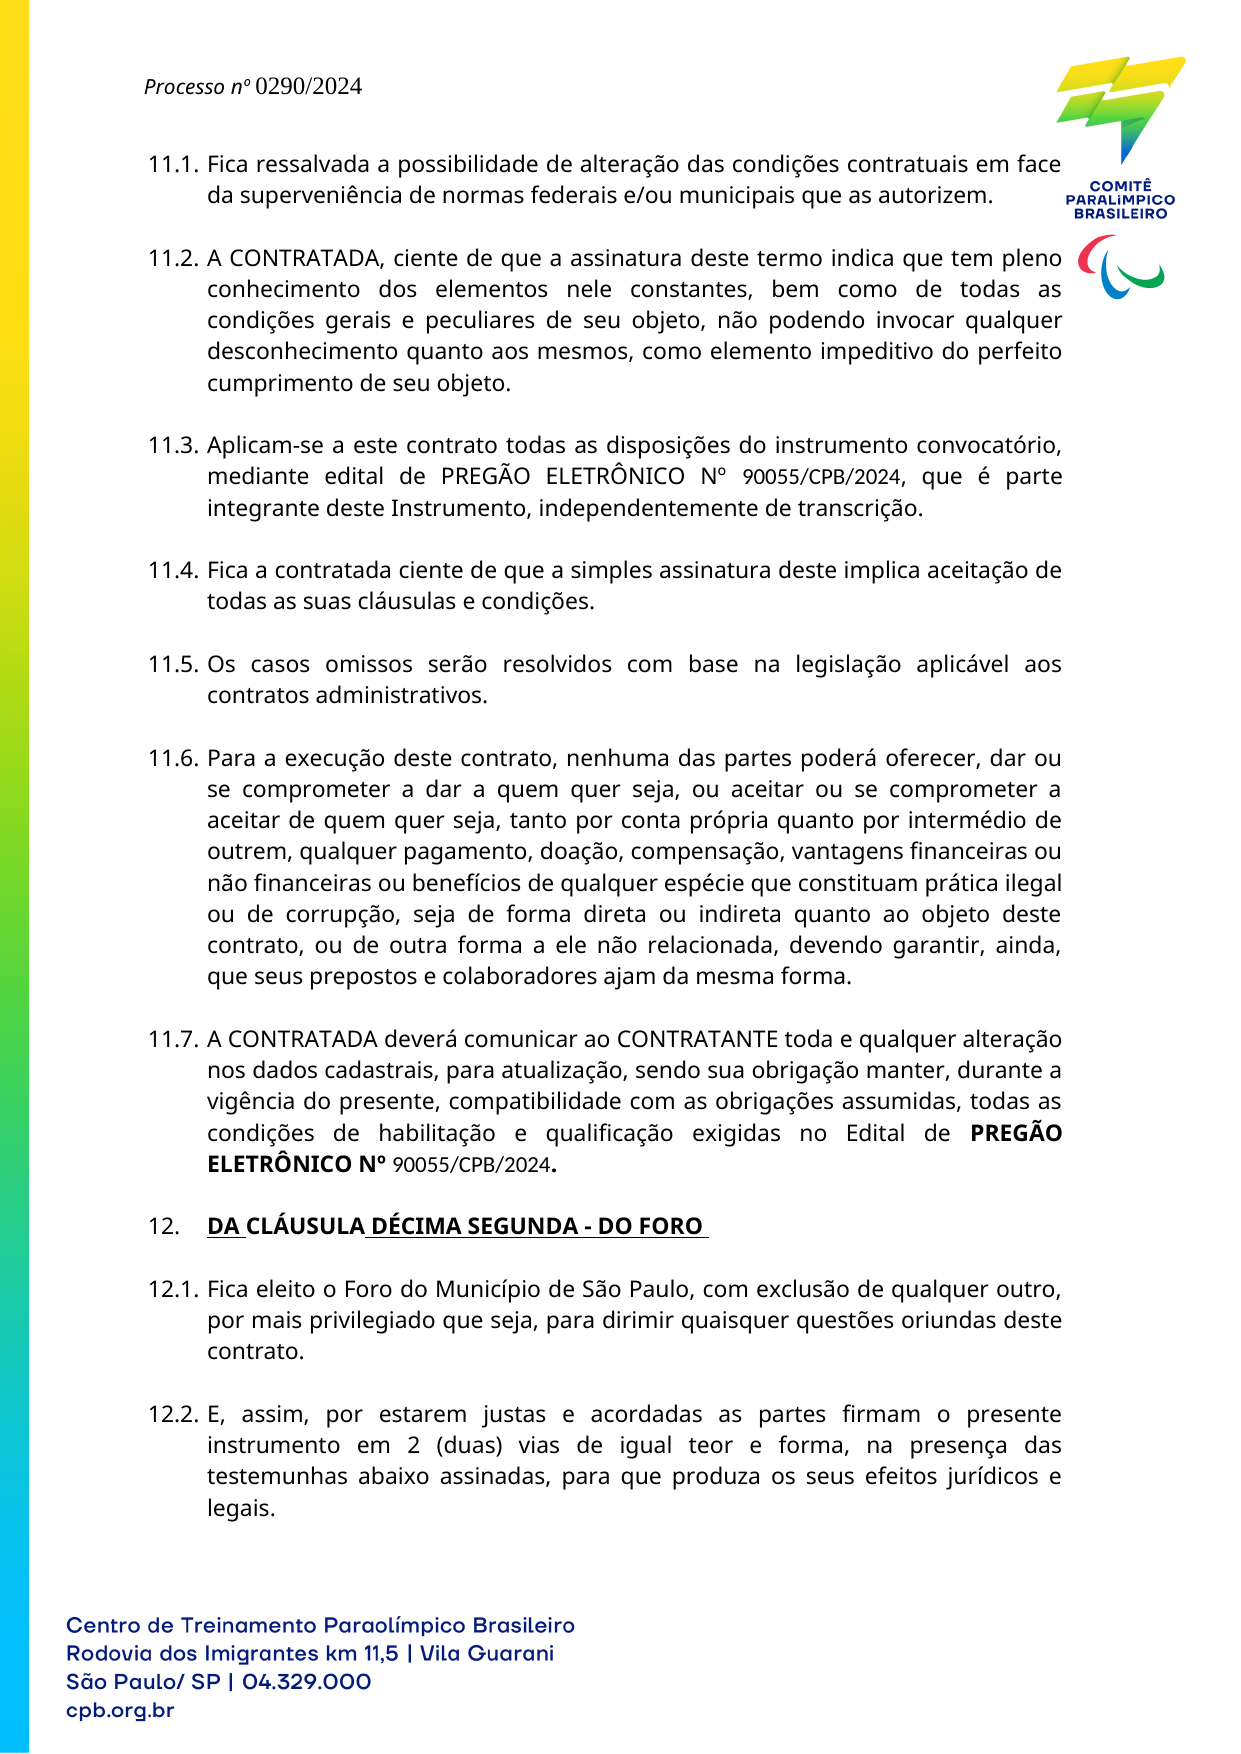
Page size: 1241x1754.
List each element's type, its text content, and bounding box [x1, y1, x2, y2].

list DA CLÁUSULA DÉCIMA SEGUNDA - DO FORO [148, 1210, 1063, 1241]
list E, assim, por estarem justas e acordadas as partes firmam o presente instrumento em 2 (duas) vias de igual teor e forma, na presença das testemunhas abaixo assinadas, para que produza os seus efeitos jurídicos e legais. [148, 1398, 1063, 1523]
list Os casos omissos serão resolvidos com base na legislação aplicável aos contratos administrativos. [148, 648, 1063, 710]
list Fica a contratada ciente de que a simples assinatura deste implica aceitação de todas as suas cláusulas e condições. [148, 554, 1063, 616]
list A CONTRATADA deverá comunicar ao CONTRATANTE toda e qualquer alteração nos dados cadastrais, para atualização, sendo sua obrigação manter, durante a vigência do presente, compatibilidade com as obrigações assumidas, todas as condições de habilitação e qualificação exigidas no Edital de PREGÃO ELETRÔNICO Nº . [148, 1023, 1063, 1179]
list Fica ressalvada a possibilidade de alteração das condições contratuais em face da superveniência de normas federais e/ou municipais que as autorizem. [148, 148, 1063, 210]
list A CONTRATADA, ciente de que a assinatura deste termo indica que tem pleno conhecimento dos elementos nele constantes, bem como de todas as condições gerais e peculiares de seu objeto, não podendo invocar qualquer desconhecimento quanto aos mesmos, como elemento impeditivo do perfeito cumprimento de seu objeto. [148, 241, 1063, 398]
list Aplicam-se a este contrato todas as disposições do instrumento convocatório, mediante edital de PREGÃO ELETRÔNICO Nº , que é parte integrante deste Instrumento, independentemente de transcrição. [148, 429, 1063, 523]
list Fica eleito o Foro do Município de São Paulo, com exclusão de qualquer outro, por mais privilegiado que seja, para dirimir quaisquer questões oriundas deste contrato. [148, 1273, 1063, 1366]
picture [0, 0, 1241, 1753]
list Para a execução deste contrato, nenhuma das partes poderá oferecer, dar ou se comprometer a dar a quem quer seja, ou aceitar ou se comprometer a aceitar de quem quer seja, tanto por conta própria quanto por intermédio de outrem, qualquer pagamento, doação, compensação, vantagens financeiras ou não financeiras ou benefícios de qualquer espécie que constituam prática ilegal ou de corrupção, seja de forma direta ou indireta quanto ao objeto deste contrato, ou de outra forma a ele não relacionada, devendo garantir, ainda, que seus prepostos e colaboradores ajam da mesma forma. [148, 741, 1063, 991]
